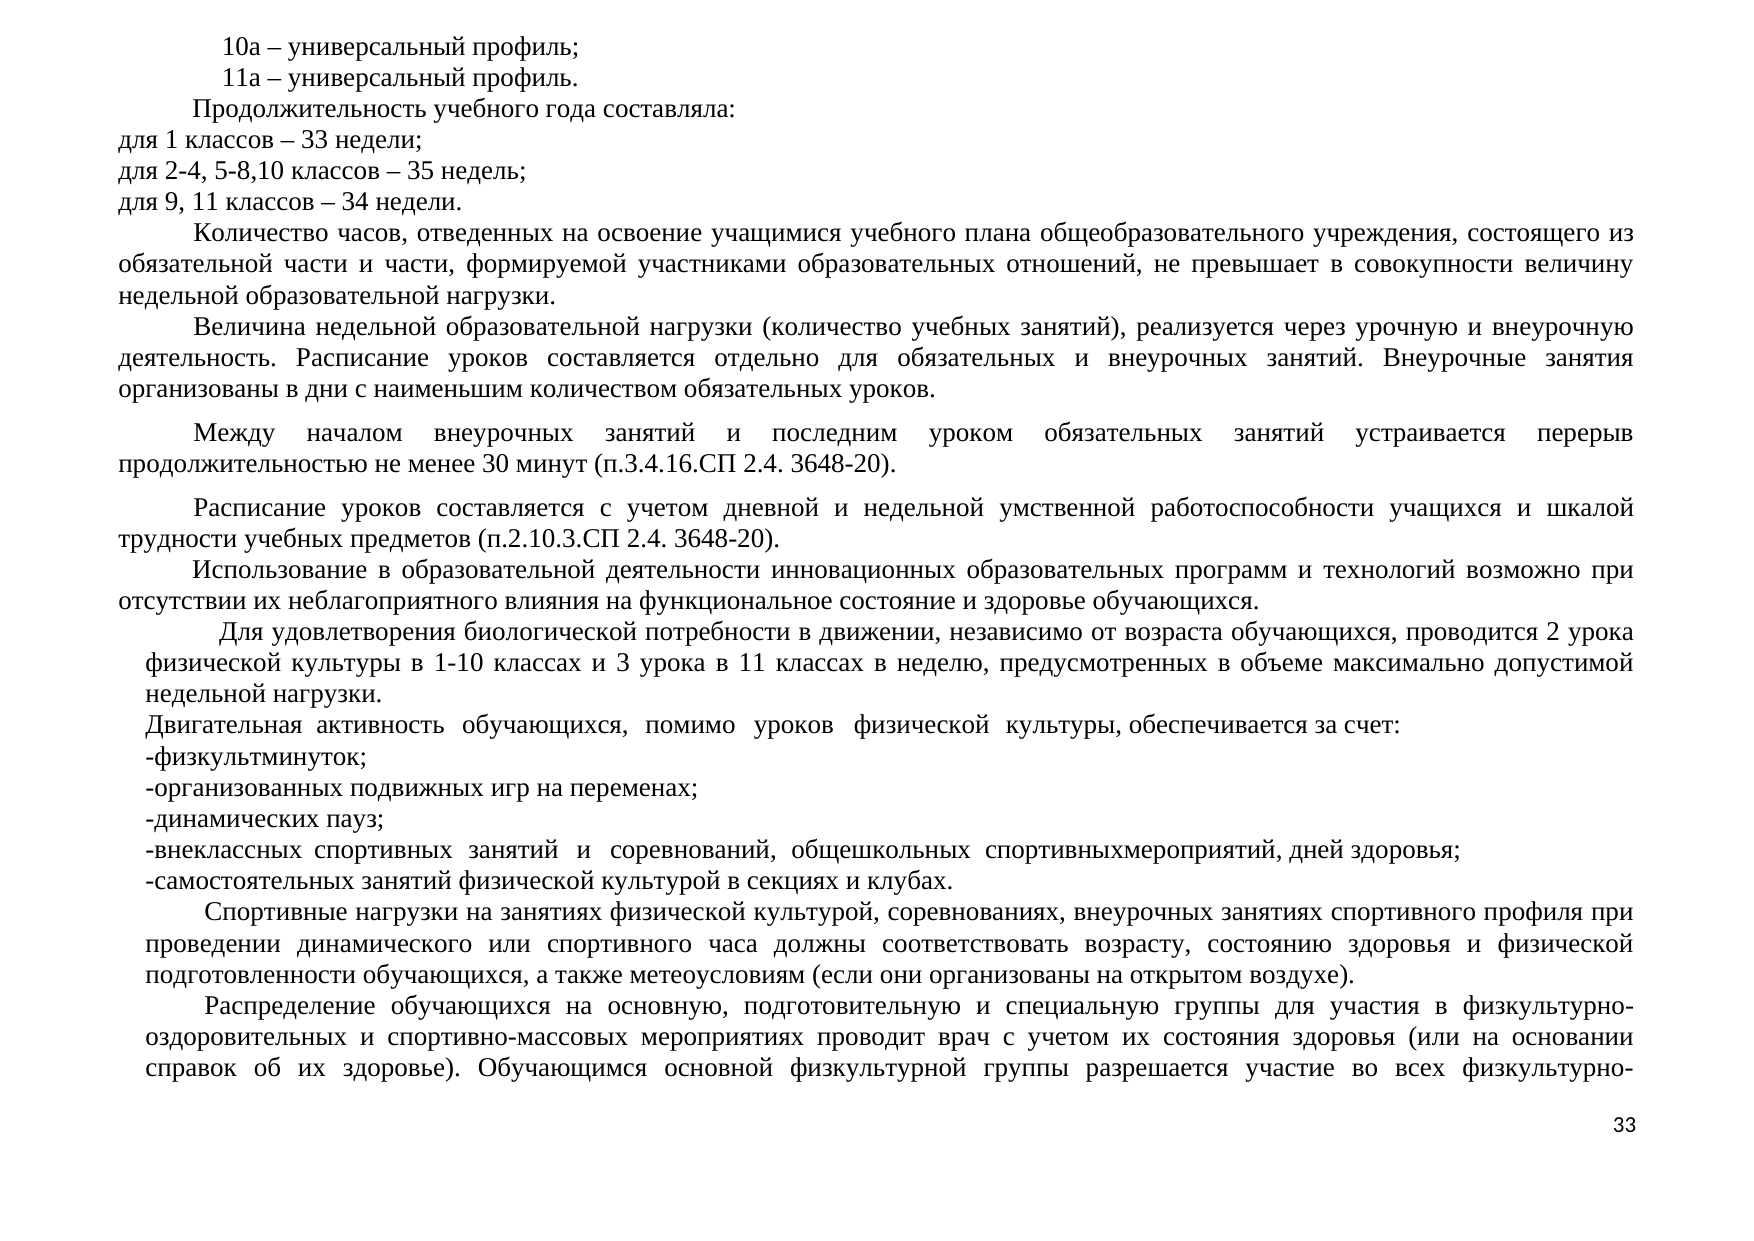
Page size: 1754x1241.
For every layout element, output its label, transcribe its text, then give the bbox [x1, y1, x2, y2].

text Величина недельной образовательной нагрузки (количество учебных занятий), реализуется через урочную и внеурочную деятельность. Расписание уроков составляется отдельно для обязательных и внеурочных занятий. Внеурочные занятия организованы в дни с наименьшим количеством обязательных уроков. [118, 310, 1636, 403]
text -организованных подвижных игр на переменах; [145, 771, 1192, 802]
list 11а – универсальный профиль. [222, 61, 1633, 92]
text Между началом внеурочных занятий и последним уроком обязательных занятий устраивается перерыв продолжительностью не менее 30 минут (п.3.4.16.СП 2.4. 3648-20). [118, 416, 1636, 478]
text для 9, 11 классов – 34 недели. [118, 185, 1633, 216]
text Для удовлетворения биологической потребности в движении, независимо от возраста обучающихся, проводится 2 урока физической культуры в 1-10 классах и 3 урока в 11 классах в неделю, предусмотренных в объеме максимально допустимой недельной нагрузки. [145, 615, 1636, 709]
text -внеклассных спортивных занятий и соревнований, общешкольных спортивныхмероприятий, дней здоровья; [145, 833, 1636, 864]
text Расписание уроков составляется с учетом дневной и недельной умственной работоспособности учащихся и шкалой трудности учебных предметов (п.2.10.3.СП 2.4. 3648-20). [118, 491, 1636, 553]
text Использование в образовательной деятельности инновационных образовательных программ и технологий возможно при отсутствии их неблагоприятного влияния на функциональное состояние и здоровье обучающихся. [118, 553, 1636, 615]
text для 2-4, 5-8,10 классов – 35 недель; [118, 154, 1633, 185]
text -физкультминуток; [145, 740, 1636, 771]
text -динамических пауз; [145, 802, 1192, 833]
text Двигательная активность обучающихся, помимо уроков физической культуры, обеспечивается за счет: [145, 709, 1636, 740]
text -самостоятельных занятий физической культурой в секциях и клубах. [145, 864, 1636, 896]
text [145, 989, 1636, 1082]
text Продолжительность учебного года составляла: [118, 92, 1633, 123]
text для 1 классов – 33 недели; [118, 123, 1633, 154]
list 10а – универсальный профиль; [222, 29, 1633, 61]
text Количество часов, отведенных на освоение учащимися учебного плана общеобразовательного учреждения, состоящего из обязательной части и части, формируемой участниками образовательных отношений, не превышает в совокупности величину недельной образовательной нагрузки. [118, 216, 1636, 310]
text Спортивные нагрузки на занятиях физической культурой, соревнованиях, внеурочных занятиях спортивного профиля при проведении динамического или спортивного часа должны соответствовать возрасту, состоянию здоровья и физической подготовленности обучающихся, а также метеоусловиям (если они организованы на открытом воздухе). [145, 896, 1636, 989]
